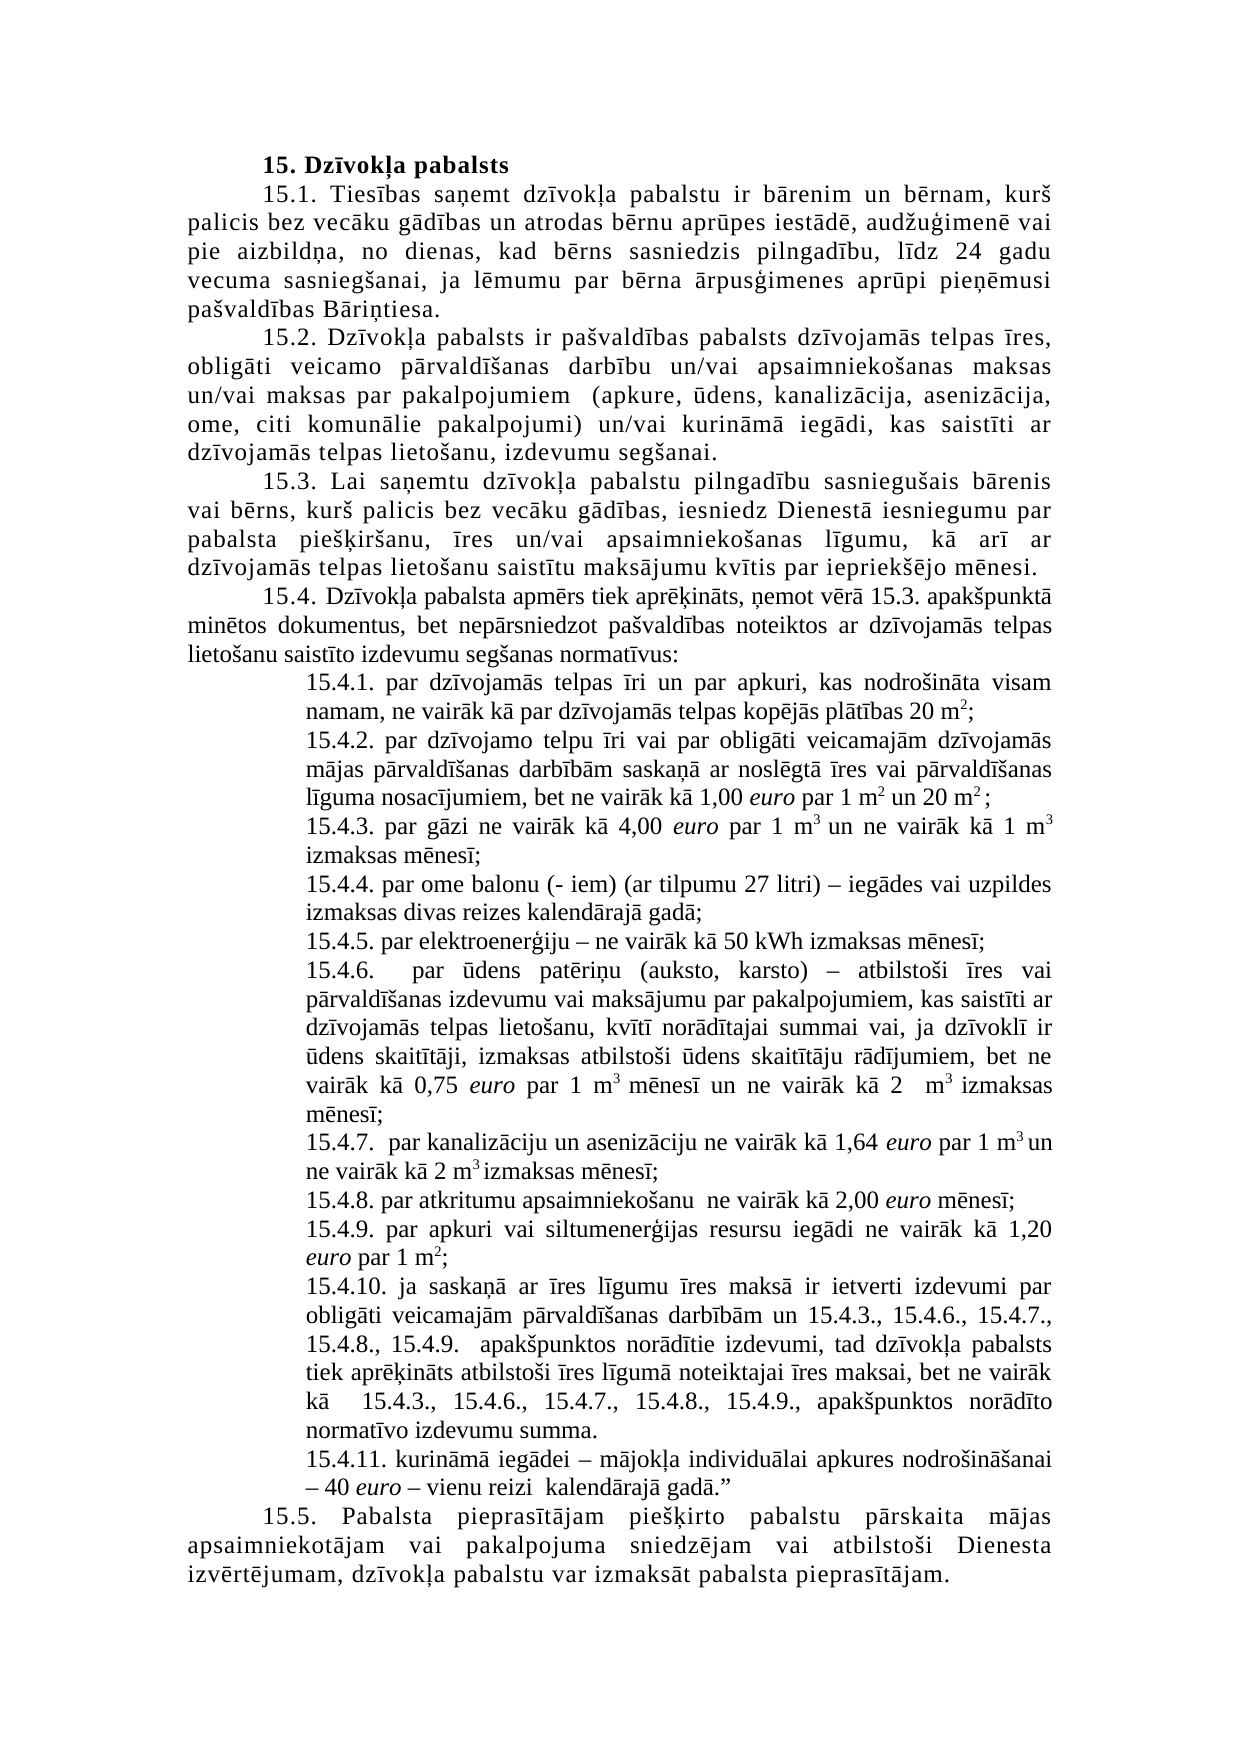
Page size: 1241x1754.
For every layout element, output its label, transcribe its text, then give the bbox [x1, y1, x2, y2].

text 15. Dzīvokļa pabalsts [187, 150, 1053, 179]
text 15.4.10. ja saskaņā ar īres līgumu īres maksā ir ietverti izdevumi par obligāti veicamajām pārvaldīšanas darbībām un 15.4.3., 15.4.6., 15.4.7., 15.4.8., 15.4.9. apakšpunktos norādītie izdevumi, tad dzīvokļa pabalsts tiek aprēķināts atbilstoši īres līgumā noteiktajai īres maksai, bet ne vairāk kā 15.4.3., 15.4.6., 15.4.7., 15.4.8., 15.4.9., apakšpunktos norādīto normatīvo izdevumu summa. [306, 1271, 1053, 1444]
text 15.4.2. par dzīvojamo telpu īri vai par obligāti veicamajām dzīvojamās mājas pārvaldīšanas darbībām saskaņā ar noslēgtā īres vai pārvaldīšanas līguma nosacījumiem, bet ne vairāk kā 1,00 euro par 1 m2 un 20 m2 ; [306, 725, 1053, 811]
text 15.3. Lai saņemtu dzīvokļa pabalstu pilngadību sasniegušais bārenis vai bērns, kurš palicis bez vecāku gādības, iesniedz Dienestā iesniegumu par pabalsta piešķiršanu, īres un/vai apsaimniekošanas līgumu, kā arī ar dzīvojamās telpas lietošanu saistītu maksājumu kvītis par iepriekšējo mēnesi. [187, 466, 1053, 581]
text 15.4.7. par kanalizāciju un asenizāciju ne vairāk kā 1,64 euro par 1 m3 un ne vairāk kā 2 m3 izmaksas mēnesī; [306, 1127, 1053, 1185]
text 15.4.5. par elektroenerģiju – ne vairāk kā 50 kWh izmaksas mēnesī; [306, 926, 1053, 955]
text 15.4.4. par ome balonu (- iem) (ar tilpumu 27 litri) – iegādes vai uzpildes izmaksas divas reizes kalendārajā gadā; [306, 869, 1053, 926]
text 15.4.11. kurināmā iegādei – mājokļa individuālai apkures nodrošināšanai – 40 euro – vienu reizi kalendārajā gadā.” [306, 1444, 1053, 1501]
text 15.4.9. par apkuri vai siltumenerģijas resursu iegādi ne vairāk kā 1,20 euro par 1 m2; [306, 1214, 1053, 1271]
text 15.1. Tiesības saņemt dzīvokļa pabalstu ir bārenim un bērnam, kurš palicis bez vecāku gādības un atrodas bērnu aprūpes iestādē, audžuģimenē vai pie aizbildņa, no dienas, kad bērns sasniedzis pilngadību, līdz 24 gadu vecuma sasniegšanai, ja lēmumu par bērna ārpusģimenes aprūpi pieņēmusi pašvaldības Bāriņtiesa. [187, 179, 1053, 322]
text 15.4.6. par ūdens patēriņu (auksto, karsto) – atbilstoši īres vai pārvaldīšanas izdevumu vai maksājumu par pakalpojumiem, kas saistīti ar dzīvojamās telpas lietošanu, kvītī norādītajai summai vai, ja dzīvoklī ir ūdens skaitītāji, izmaksas atbilstoši ūdens skaitītāju rādījumiem, bet ne vairāk kā 0,75 euro par 1 m3 mēnesī un ne vairāk kā 2 m3 izmaksas mēnesī; [306, 955, 1053, 1127]
text 15.4.1. par dzīvojamās telpas īri un par apkuri, kas nodrošināta visam namam, ne vairāk kā par dzīvojamās telpas kopējās plātības 20 m2; [306, 667, 1053, 725]
text 15.4.8. par atkritumu apsaimniekošanu ne vairāk kā 2,00 euro mēnesī; [306, 1185, 1053, 1214]
text 15.4. Dzīvokļa pabalsta apmērs tiek aprēķināts, ņemot vērā 15.3. apakšpunktā minētos dokumentus, bet nepārsniedzot pašvaldības noteiktos ar dzīvojamās telpas lietošanu saistīto izdevumu segšanas normatīvus: [187, 581, 1053, 667]
text 15.2. Dzīvokļa pabalsts ir pašvaldības pabalsts dzīvojamās telpas īres, obligāti veicamo pārvaldīšanas darbību un/vai apsaimniekošanas maksas un/vai maksas par pakalpojumiem (apkure, ūdens, kanalizācija, asenizācija, ome, citi komunālie pakalpojumi) un/vai kurināmā iegādi, kas saistīti ar dzīvojamās telpas lietošanu, izdevumu segšanai. [187, 322, 1053, 466]
text 15.4.3. par gāzi ne vairāk kā 4,00 euro par 1 m3 un ne vairāk kā 1 m3 izmaksas mēnesī; [306, 811, 1053, 869]
text 15.5. Pabalsta pieprasītājam piešķirto pabalstu pārskaita mājas apsaimniekotājam vai pakalpojuma sniedzējam vai atbilstoši Dienesta izvērtējumam, dzīvokļa pabalstu var izmaksāt pabalsta pieprasītājam. [187, 1501, 1053, 1587]
